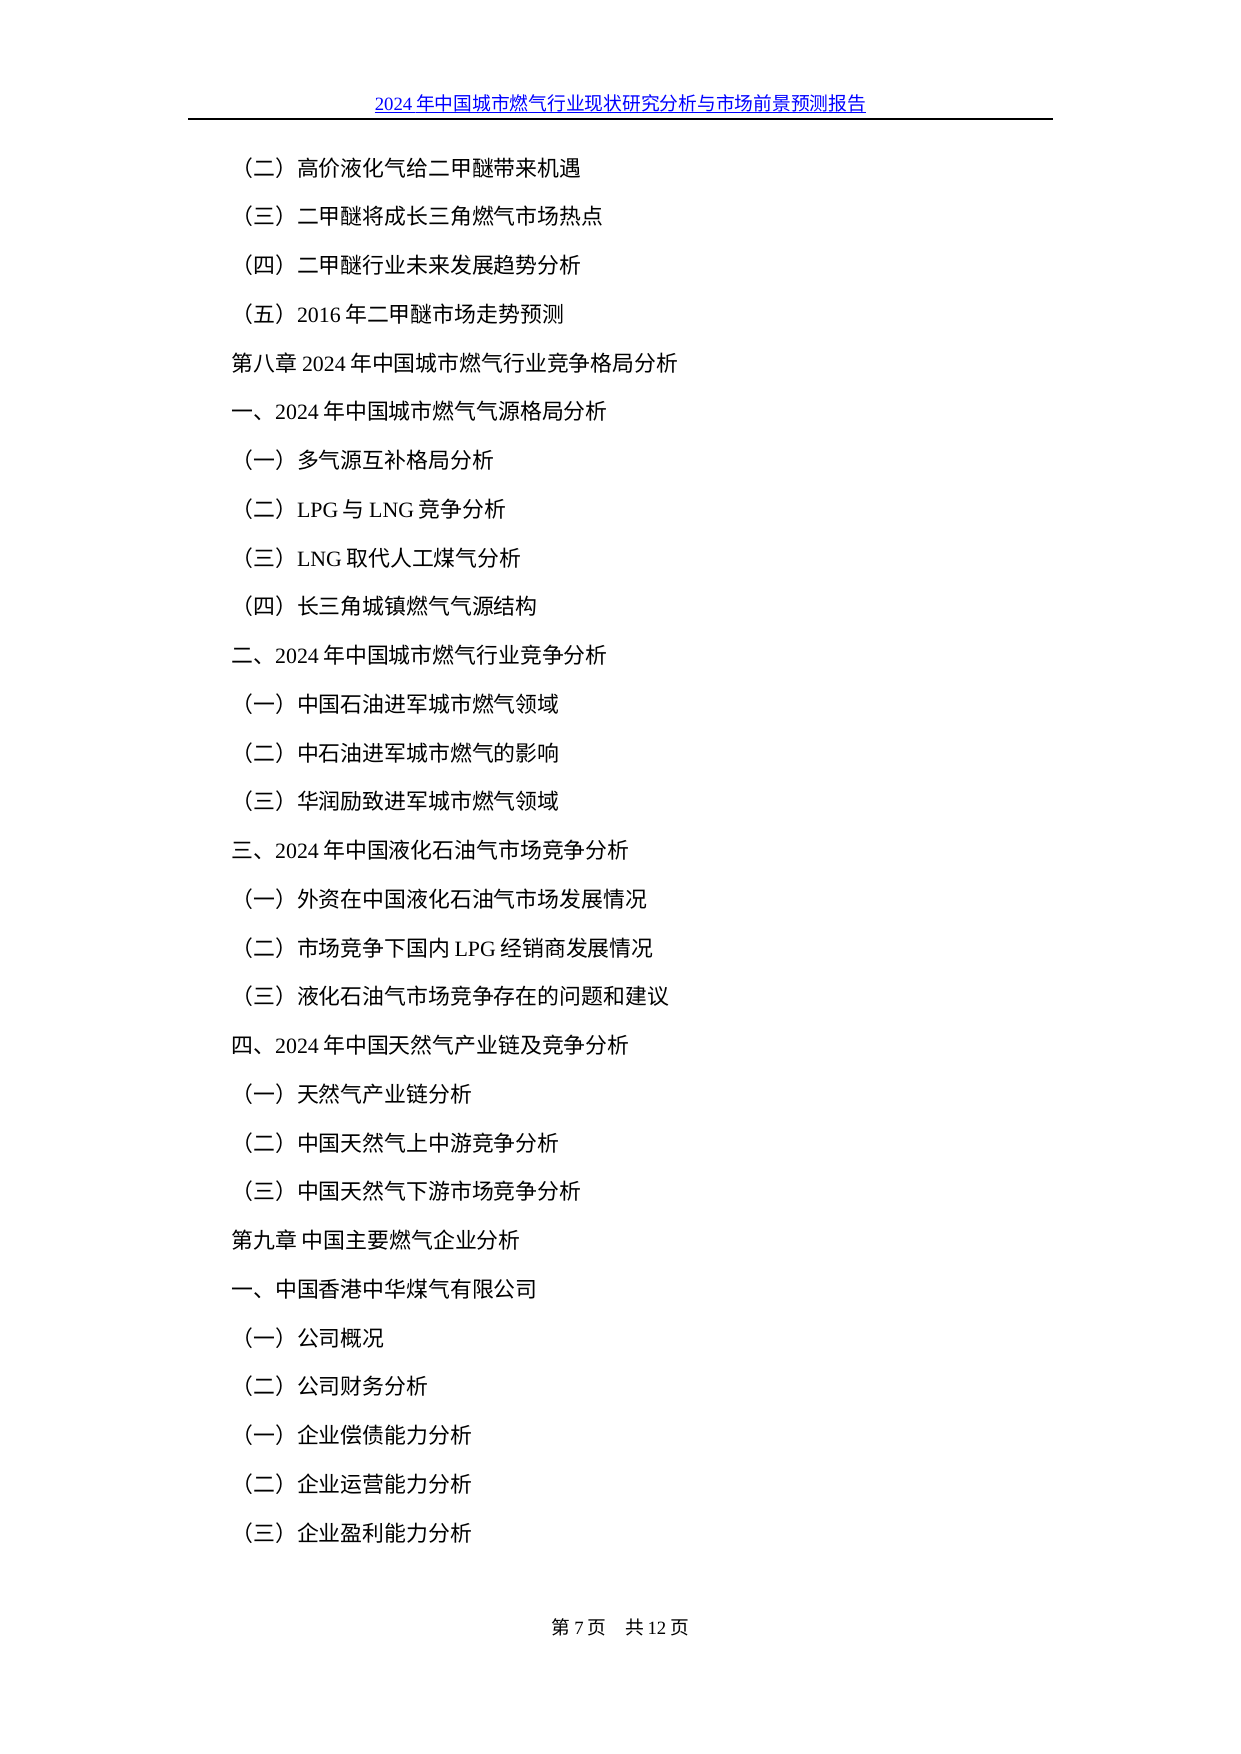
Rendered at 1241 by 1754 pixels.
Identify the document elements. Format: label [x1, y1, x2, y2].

text [187, 150, 1053, 1548]
